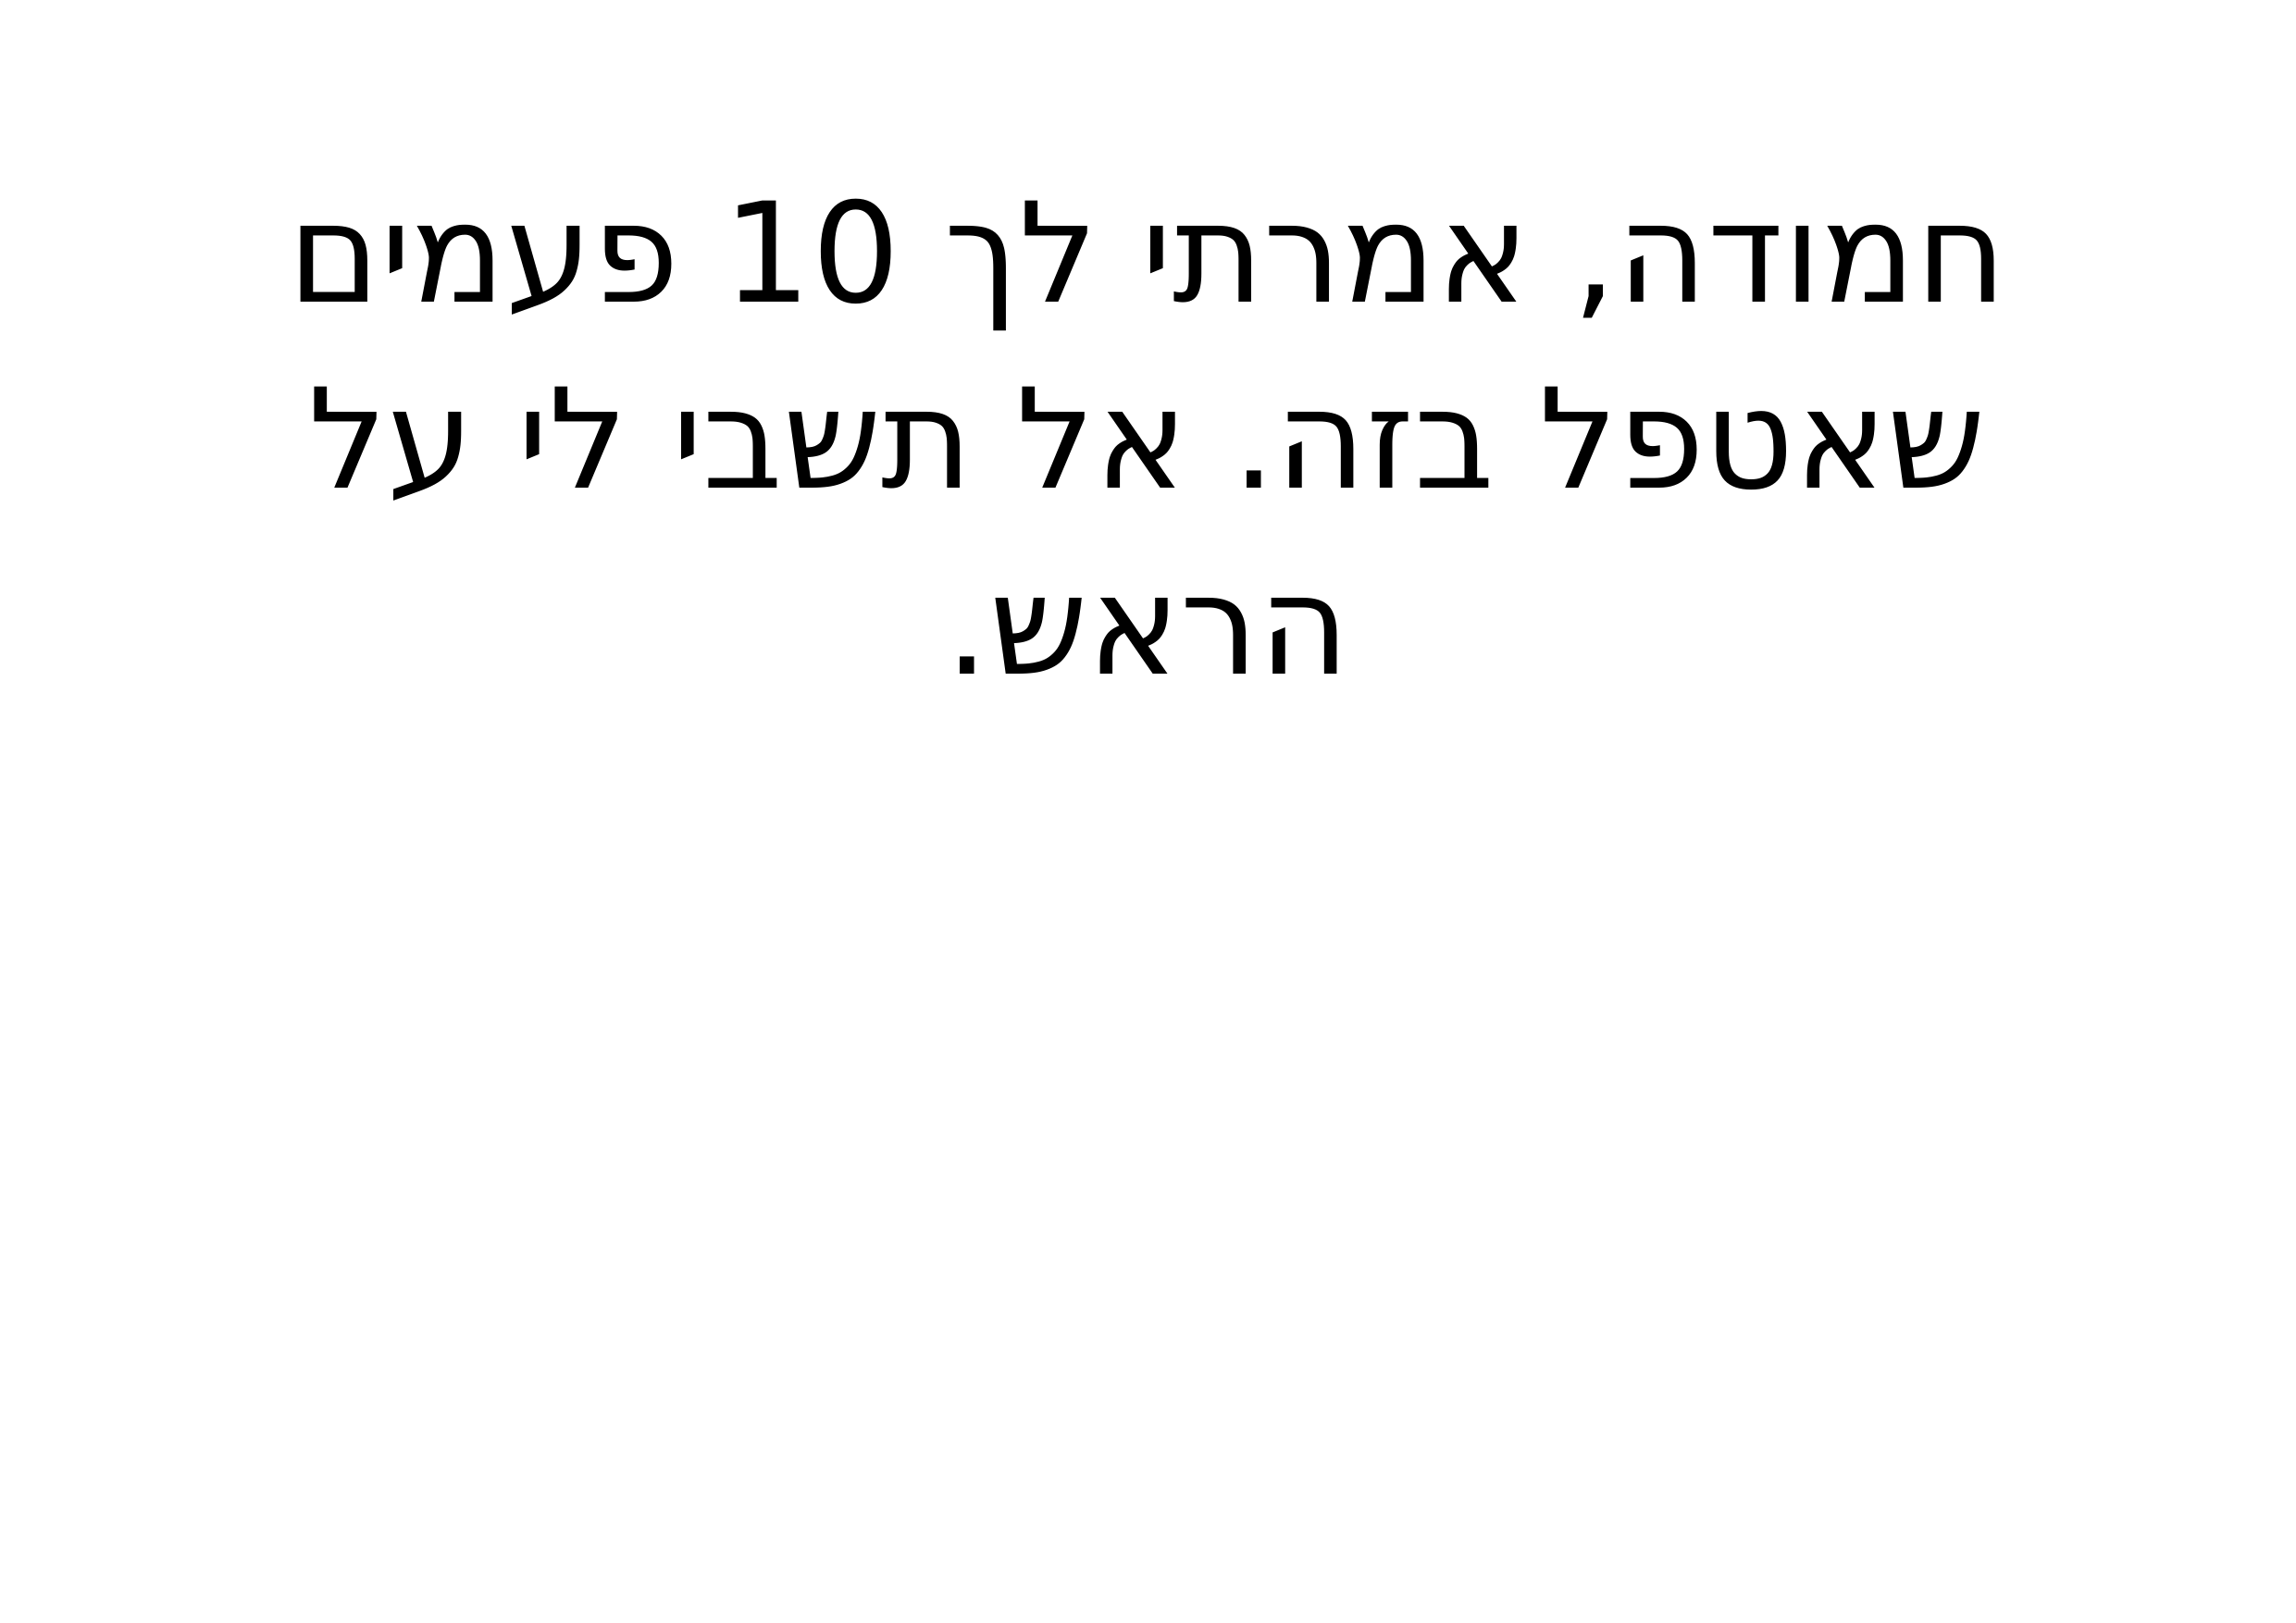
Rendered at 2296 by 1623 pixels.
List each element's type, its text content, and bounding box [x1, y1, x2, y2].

text חמודה, אמרתי לך 10 פעמים שאטפל בזה. אל תשבי לי על הראש. [139, 173, 2156, 706]
